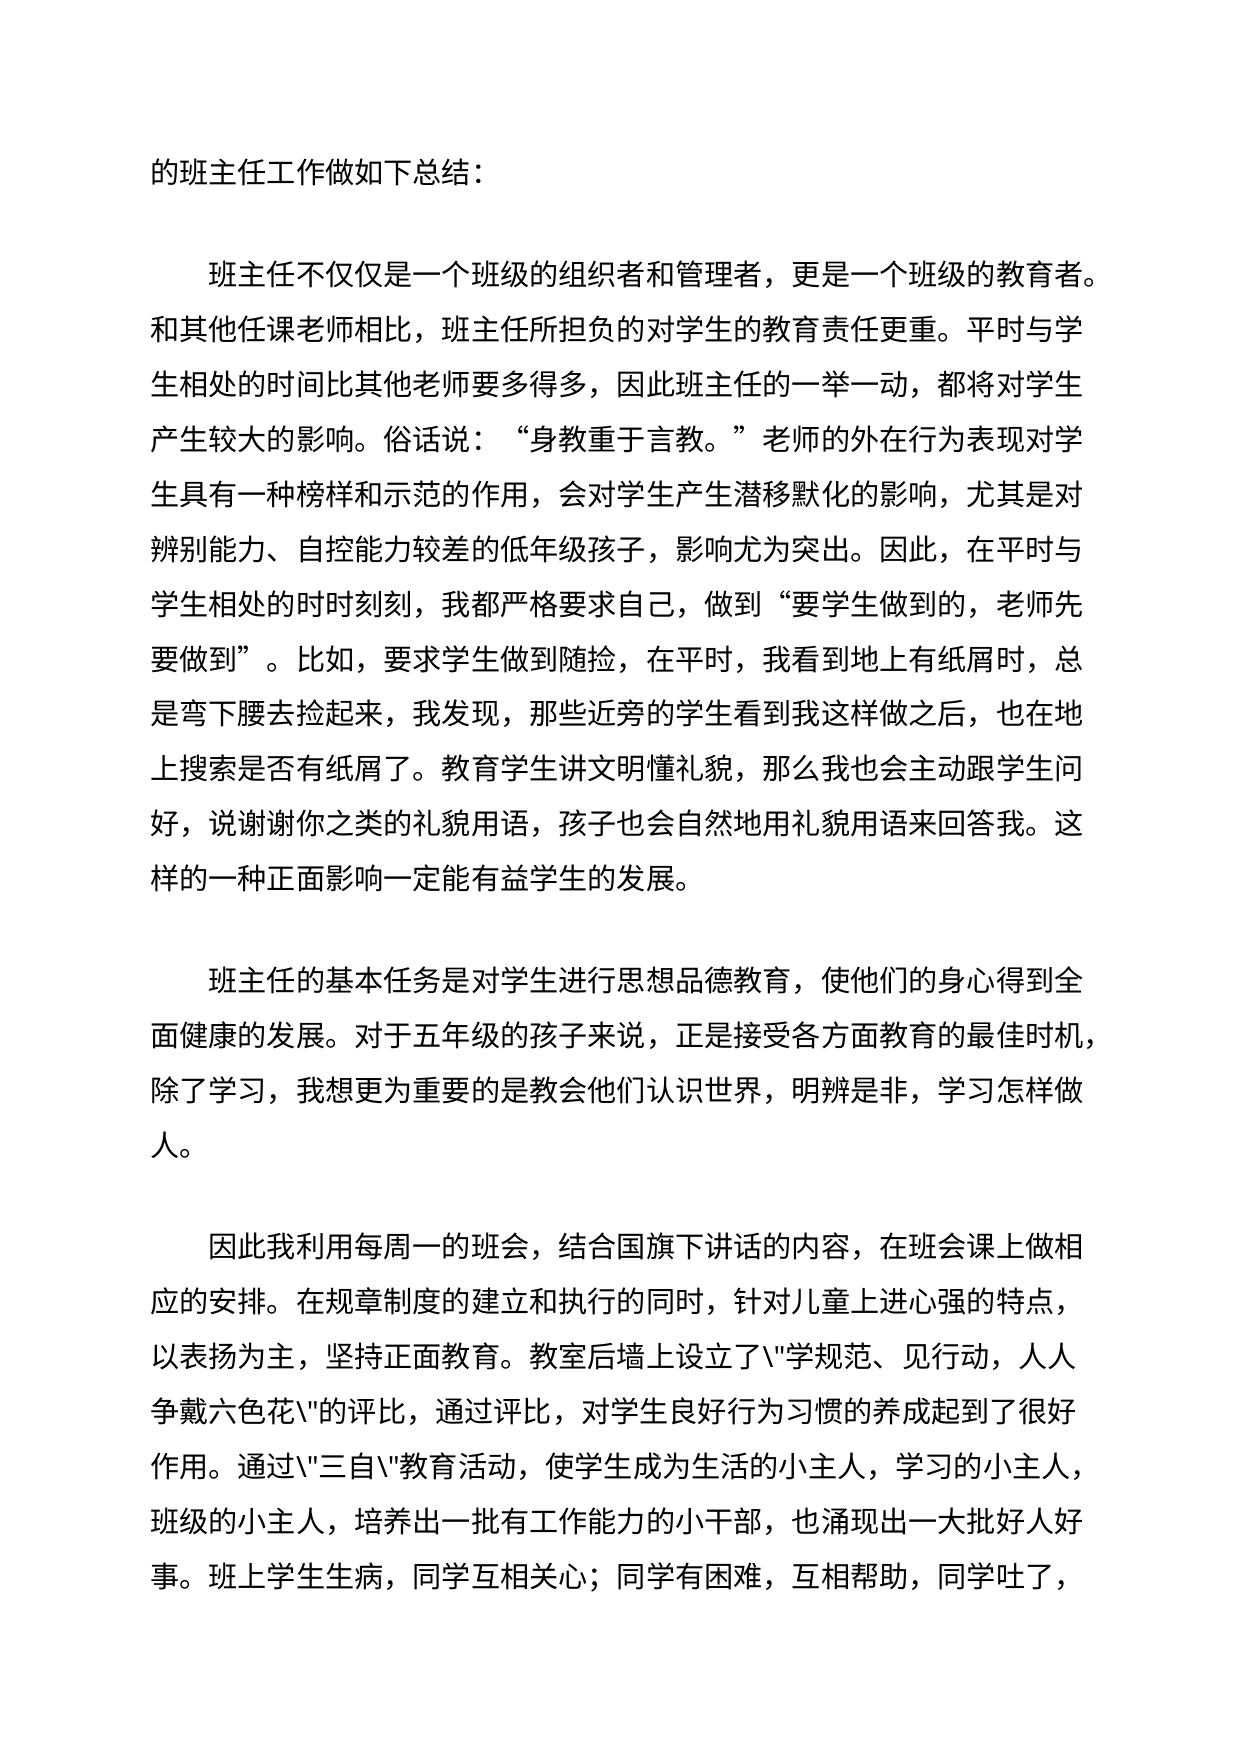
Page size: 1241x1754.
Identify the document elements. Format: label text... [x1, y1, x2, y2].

text 班主任不仅仅是一个班级的组织者和管理者，更是一个班级的教育者。和其他任课老师相比，班主任所担负的对学生的教育责任更重。平时与学生相处的时间比其他老师要多得多，因此班主任的一举一动，都将对学生产生较大的影响。俗话说：“身教重于言教。”老师的外在行为表现对学生具有一种榜样和示范的作用，会对学生产生潜移默化的影响，尤其是对辨别能力、自控能力较差的低年级孩子，影响尤为突出。因此，在平时与学生相处的时时刻刻，我都严格要求自己，做到“要学生做到的，老师先要做到”。比如，要求学生做到随捡，在平时，我看到地上有纸屑时，总是弯下腰去捡起来，我发现，那些近旁的学生看到我这样做之后，也在地上搜索是否有纸屑了。教育学生讲文明懂礼貌，那么我也会主动跟学生问好，说谢谢你之类的礼貌用语，孩子也会自然地用礼貌用语来回答我。这样的一种正面影响一定能有益学生的发展。 [150, 252, 1090, 898]
text 班主任的基本任务是对学生进行思想品德教育，使他们的身心得到全面健康的发展。对于五年级的孩子来说，正是接受各方面教育的最佳时机，除了学习，我想更为重要的是教会他们认识世界，明辨是非，学习怎样做人。 [150, 957, 1090, 1164]
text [150, 1224, 1090, 1596]
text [150, 150, 1090, 192]
